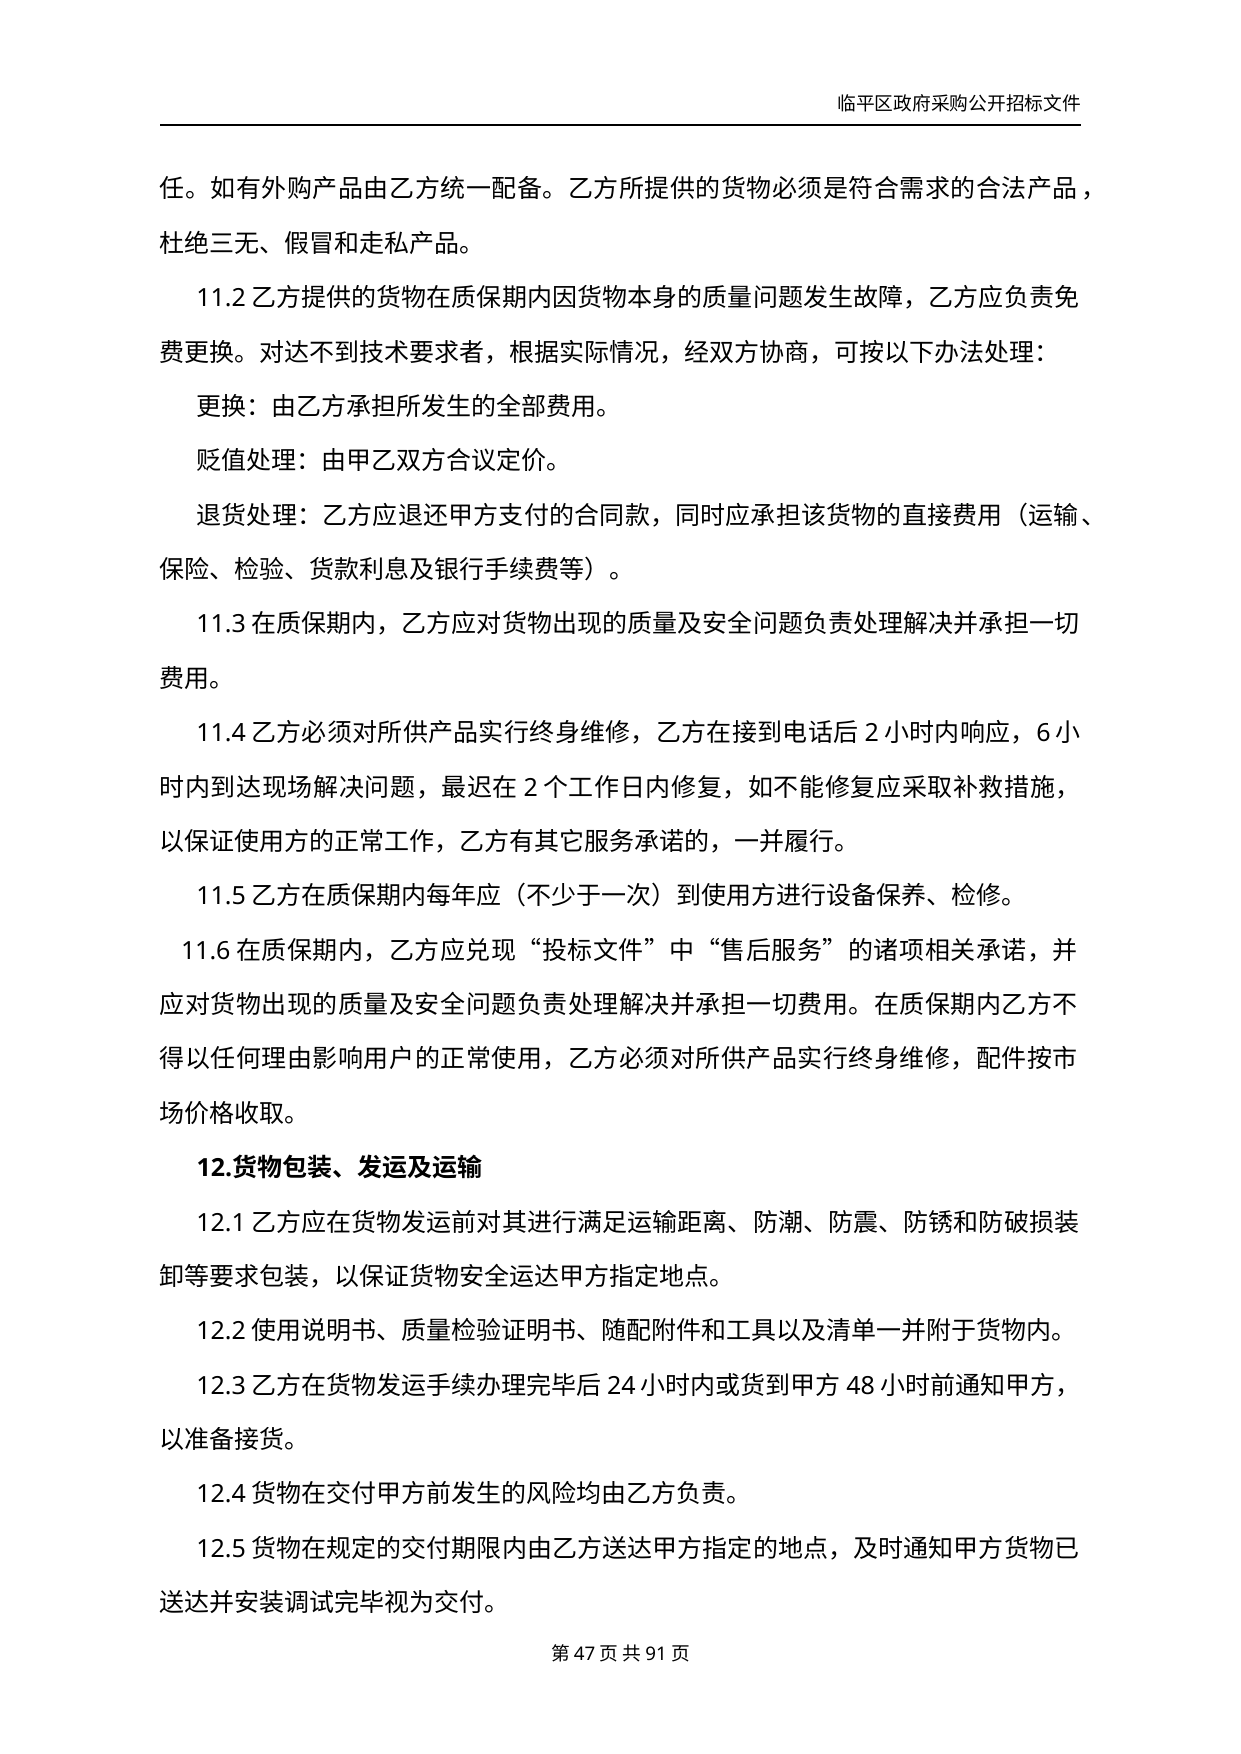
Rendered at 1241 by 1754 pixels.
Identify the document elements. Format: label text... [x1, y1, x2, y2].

text 11.4乙方必须对所供产品实行终身维修，乙方在接到电话后2小时内响应，6小时内到达现场解决问题，最迟在2个工作日内修复，如不能修复应采取补救措施，以保证使用方的正常工作，乙方有其它服务承诺的，一并履行。 [159, 713, 1081, 858]
text 12.5货物在规定的交付期限内由乙方送达甲方指定的地点，及时通知甲方货物已送达并安装调试完毕视为交付。 [159, 1528, 1081, 1619]
text 贬值处理：由甲乙双方合议定价。 [159, 441, 1081, 477]
text 11.2乙方提供的货物在质保期内因货物本身的质量问题发生故障，乙方应负责免费更换。对达不到技术要求者，根据实际情况，经双方协商，可按以下办法处理： [159, 278, 1081, 368]
text 更换：由乙方承担所发生的全部费用。 [159, 386, 1081, 423]
text 12.3乙方在货物发运手续办理完毕后24小时内或货到甲方48小时前通知甲方，以准备接货。 [159, 1365, 1081, 1456]
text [159, 169, 1081, 259]
text 12.4货物在交付甲方前发生的风险均由乙方负责。 [159, 1474, 1081, 1510]
text 11.5乙方在质保期内每年应（不少于一次）到使用方进行设备保养、检修。 [159, 876, 1081, 912]
text 退货处理：乙方应退还甲方支付的合同款，同时应承担该货物的直接费用（运输、保险、检验、货款利息及银行手续费等）。 [159, 495, 1081, 586]
text 12.1乙方应在货物发运前对其进行满足运输距离、防潮、防震、防锈和防破损装卸等要求包装，以保证货物安全运达甲方指定地点。 [159, 1202, 1081, 1293]
text 12.2使用说明书、质量检验证明书、随配附件和工具以及清单一并附于货物内。 [159, 1311, 1081, 1347]
text 11.6在质保期内，乙方应兑现“投标文件”中“售后服务”的诸项相关承诺，并应对货物出现的质量及安全问题负责处理解决并承担一切费用。在质保期内乙方不得以任何理由影响用户的正常使用，乙方必须对所供产品实行终身维修，配件按市场价格收取。 [159, 930, 1081, 1129]
text 11.3在质保期内，乙方应对货物出现的质量及安全问题负责处理解决并承担一切费用。 [159, 604, 1081, 694]
text 12.货物包装、发运及运输 [159, 1148, 1081, 1184]
